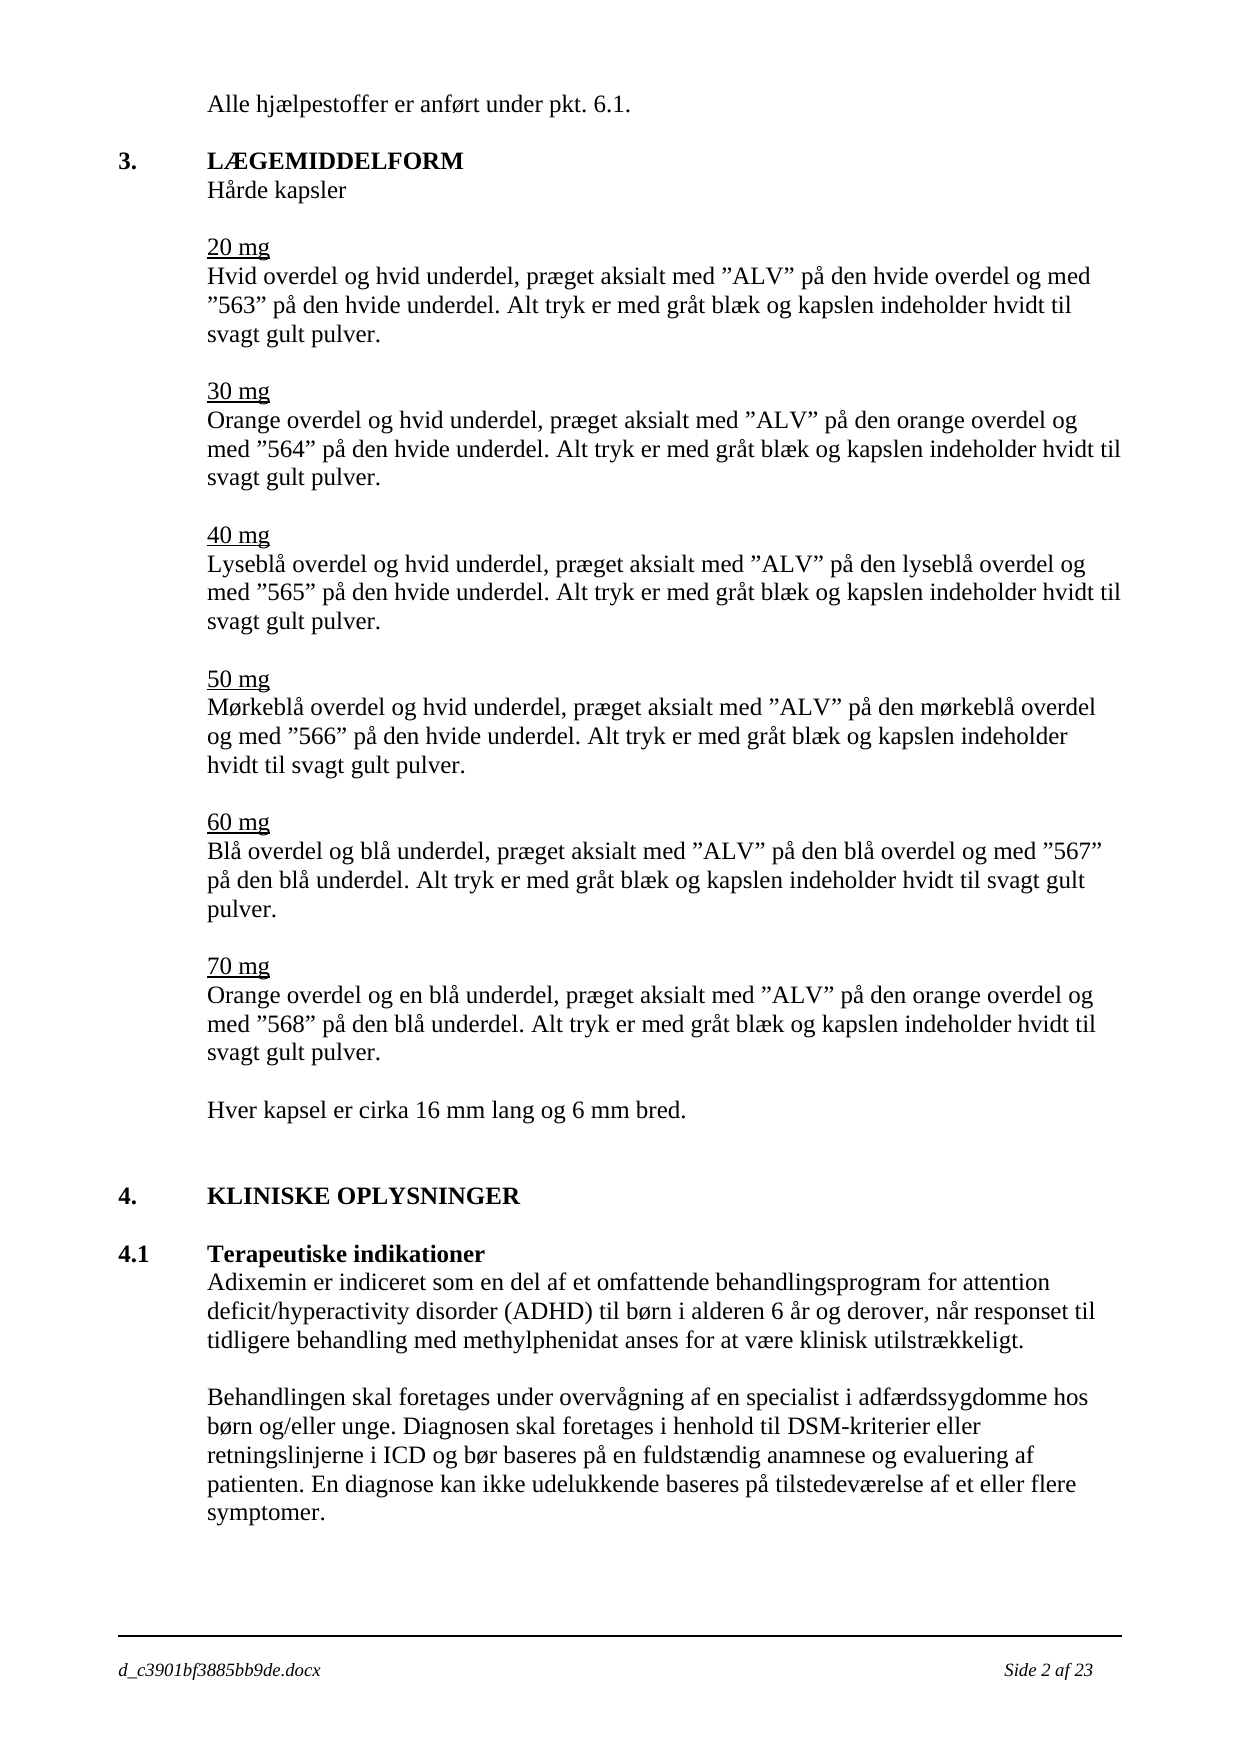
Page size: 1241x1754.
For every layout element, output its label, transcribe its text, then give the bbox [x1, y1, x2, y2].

text Orange overdel og hvid underdel, præget aksialt med ”ALV” på den orange overdel og med ”564” på den hvide underdel. Alt tryk er med gråt blæk og kapslen indeholder hvidt til svagt gult pulver. [207, 405, 1122, 491]
text 20 mg [207, 232, 1122, 261]
text 40 mg [207, 520, 1122, 549]
text Alle hjælpestoffer er anført under pkt. 6.1. [207, 89, 1122, 117]
text Hver kapsel er cirka 16 mm lang og 6 mm bred. [207, 1095, 1122, 1124]
text Hårde kapsler [207, 175, 1122, 204]
text Orange overdel og en blå underdel, præget aksialt med ”ALV” på den orange overdel og med ”568” på den blå underdel. Alt tryk er med gråt blæk og kapslen indeholder hvidt til svagt gult pulver. [207, 980, 1122, 1066]
text Adixemin er indiceret som en del af et omfattende behandlingsprogram for attention deficit/hyperactivity disorder (ADHD) til børn i alderen 6 år og derover, når responset til tidligere behandling med methylphenidat anses for at være klinisk utilstrækkeligt. [207, 1267, 1122, 1354]
text 70 mg [207, 951, 1122, 980]
text Blå overdel og blå underdel, præget aksialt med ”ALV” på den blå overdel og med ”567” på den blå underdel. Alt tryk er med gråt blæk og kapslen indeholder hvidt til svagt gult pulver. [207, 836, 1122, 922]
text 4.1 Terapeutiske indikationer [118, 1239, 1122, 1267]
text 30 mg [207, 376, 1122, 405]
text Lyseblå overdel og hvid underdel, præget aksialt med ”ALV” på den lyseblå overdel og med ”565” på den hvide underdel. Alt tryk er med gråt blæk og kapslen indeholder hvidt til svagt gult pulver. [207, 549, 1122, 635]
text 3. LÆGEMIDDELFORM [118, 146, 1122, 175]
text Mørkeblå overdel og hvid underdel, præget aksialt med ”ALV” på den mørkeblå overdel og med ”566” på den hvide underdel. Alt tryk er med gråt blæk og kapslen indeholder hvidt til svagt gult pulver. [207, 692, 1122, 779]
text 50 mg [207, 664, 1122, 692]
text 4. KLINISKE OPLYSNINGER [118, 1181, 1122, 1210]
text Behandlingen skal foretages under overvågning af en specialist i adfærdssygdomme hos børn og/eller unge. Diagnosen skal foretages i henhold til DSM-kriterier eller retningslinjerne i ICD og bør baseres på en fuldstændig anamnese og evaluering af patienten. En diagnose kan ikke udelukkende baseres på tilstedeværelse af et eller flere symptomer. [207, 1382, 1122, 1526]
text Hvid overdel og hvid underdel, præget aksialt med ”ALV” på den hvide overdel og med ”563” på den hvide underdel. Alt tryk er med gråt blæk og kapslen indeholder hvidt til svagt gult pulver. [207, 261, 1122, 347]
text 60 mg [207, 807, 1122, 836]
